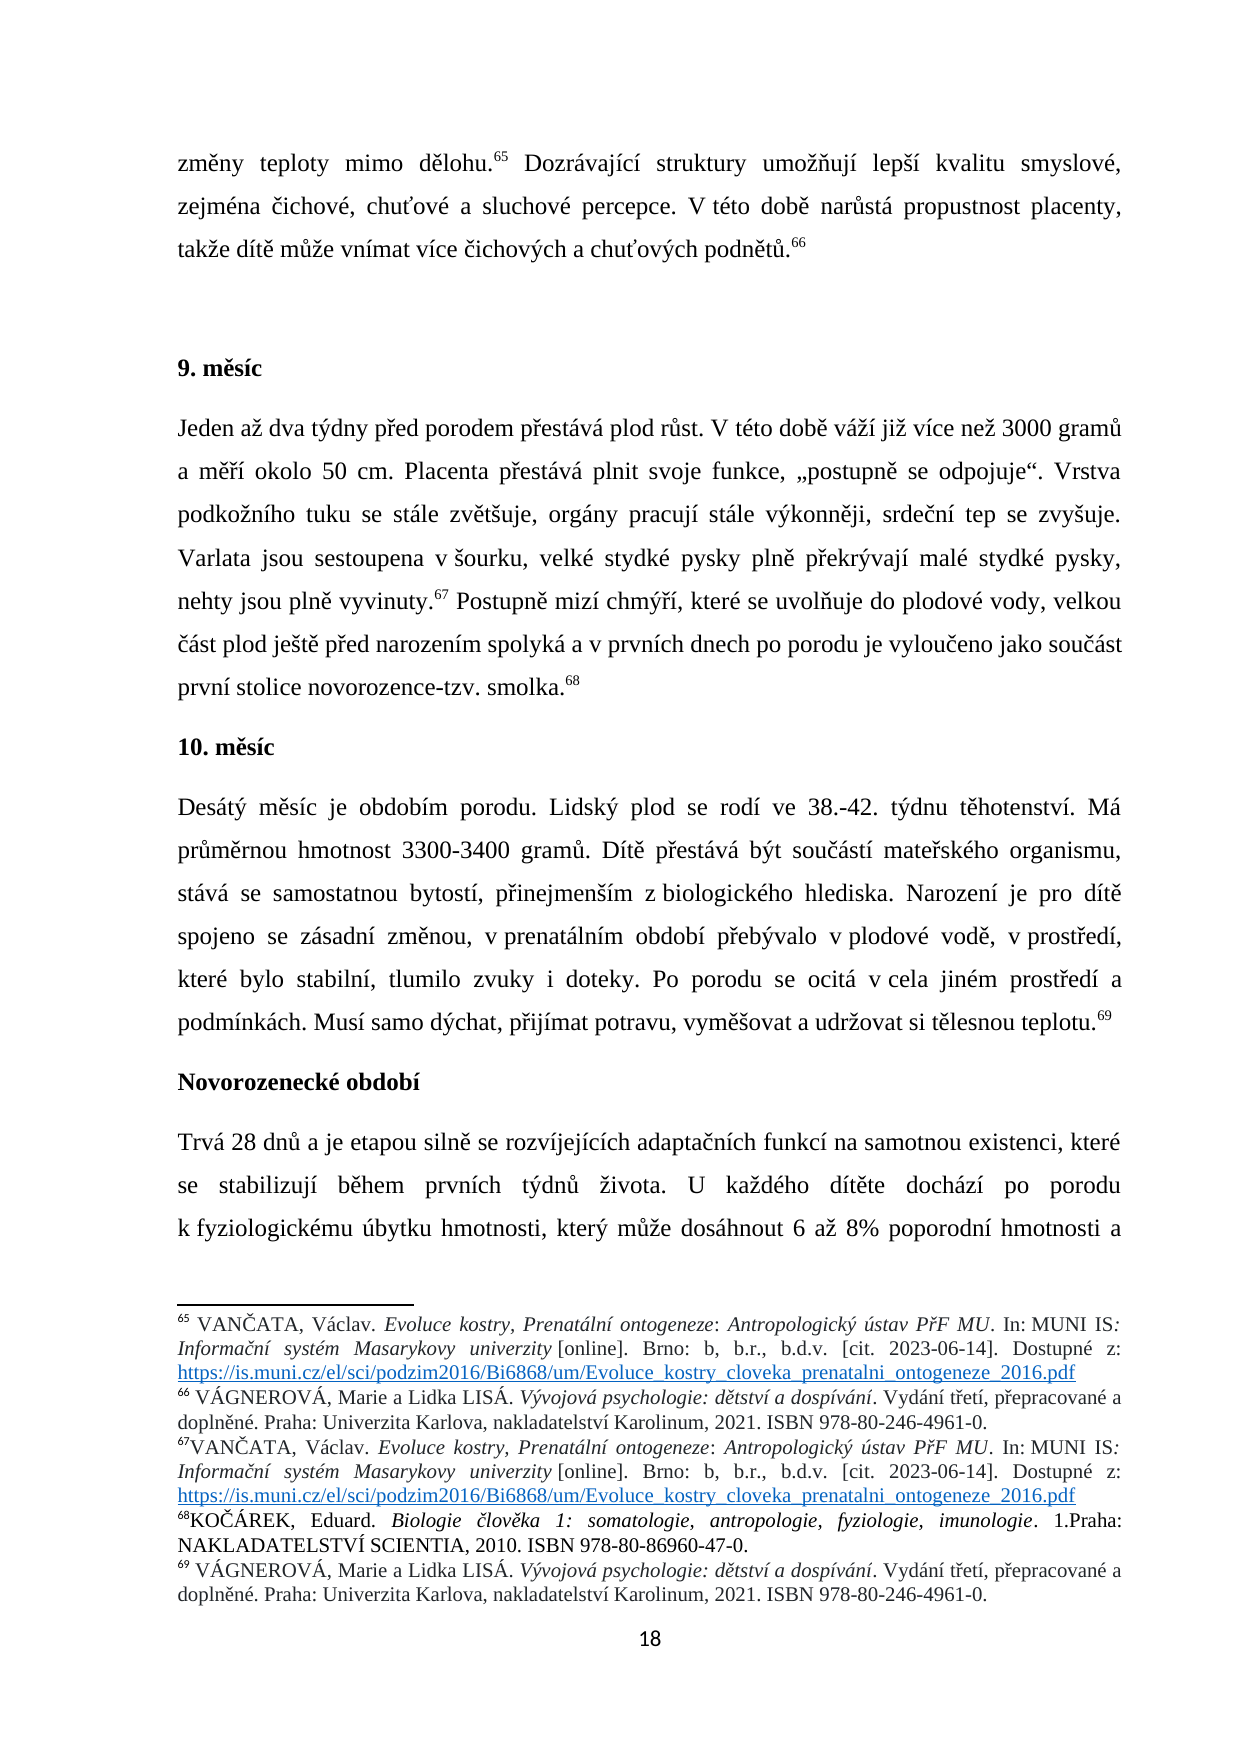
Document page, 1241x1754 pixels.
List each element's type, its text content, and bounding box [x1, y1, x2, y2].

text 10. měsíc [177, 732, 1122, 761]
text Novorozenecké období [177, 1067, 1122, 1096]
text Desátý měsíc je obdobím porodu. Lidský plod se rodí ve 38.-42. týdnu těhotenství. Má průměrnou hmotnost 3300-3400 gramů. Dítě přestává být součástí mateřského organismu, stává se samostatnou bytostí, přinejmenším z biologického hlediska. Narození je pro dítě spojeno se zásadní změnou, v prenatálním období přebývalo v plodové vodě, v prostředí, které bylo stabilní, tlumilo zvuky i doteky. Po porodu se ocitá v cela jiném prostředí a podmínkách. Musí samo dýchat, přijímat potravu, vyměšovat a udržovat si tělesnou teplotu. [177, 792, 1122, 1036]
text 9. měsíc [177, 353, 1122, 382]
text Jeden až dva týdny před porodem přestává plod růst. V této době váží již více než 3000 gramů a měří okolo 50 cm. Placenta přestává plnit svoje funkce, „postupně se odpojuje“. Vrstva podkožního tuku se stále zvětšuje, orgány pracují stále výkonněji, srdeční tep se zvyšuje. Varlata jsou sestoupena v šourku, velké stydké pysky plně překrývají malé stydké pysky, nehty jsou plně vyvinuty. Postupně mizí chmýří, které se uvolňuje do plodové vody, velkou část plod ještě před narozením spolyká a v prvních dnech po porodu je vyloučeno jako součást první stolice novorozence-tzv. smolka. [177, 413, 1122, 701]
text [177, 1127, 1122, 1242]
text V tomto měsíci je plod dlouhý 45–50 cm s váhou mezi 2500-3000 gramů. Jeho pohyby jsou omezené, protože rychle přerůstá velikost vnitřního prostoru dělohy. Během osmého, ale i devátého měsíce se stává vrstva podkožního tuku souvislou, tělo je schopné se adaptovat na změny teploty mimo dělohu. Dozrávající struktury umožňují lepší kvalitu smyslové, zejména čichové, chuťové a sluchové percepce. V této době narůstá propustnost placenty, takže dítě může vnímat více čichových a chuťových podnětů. [177, 148, 1122, 263]
